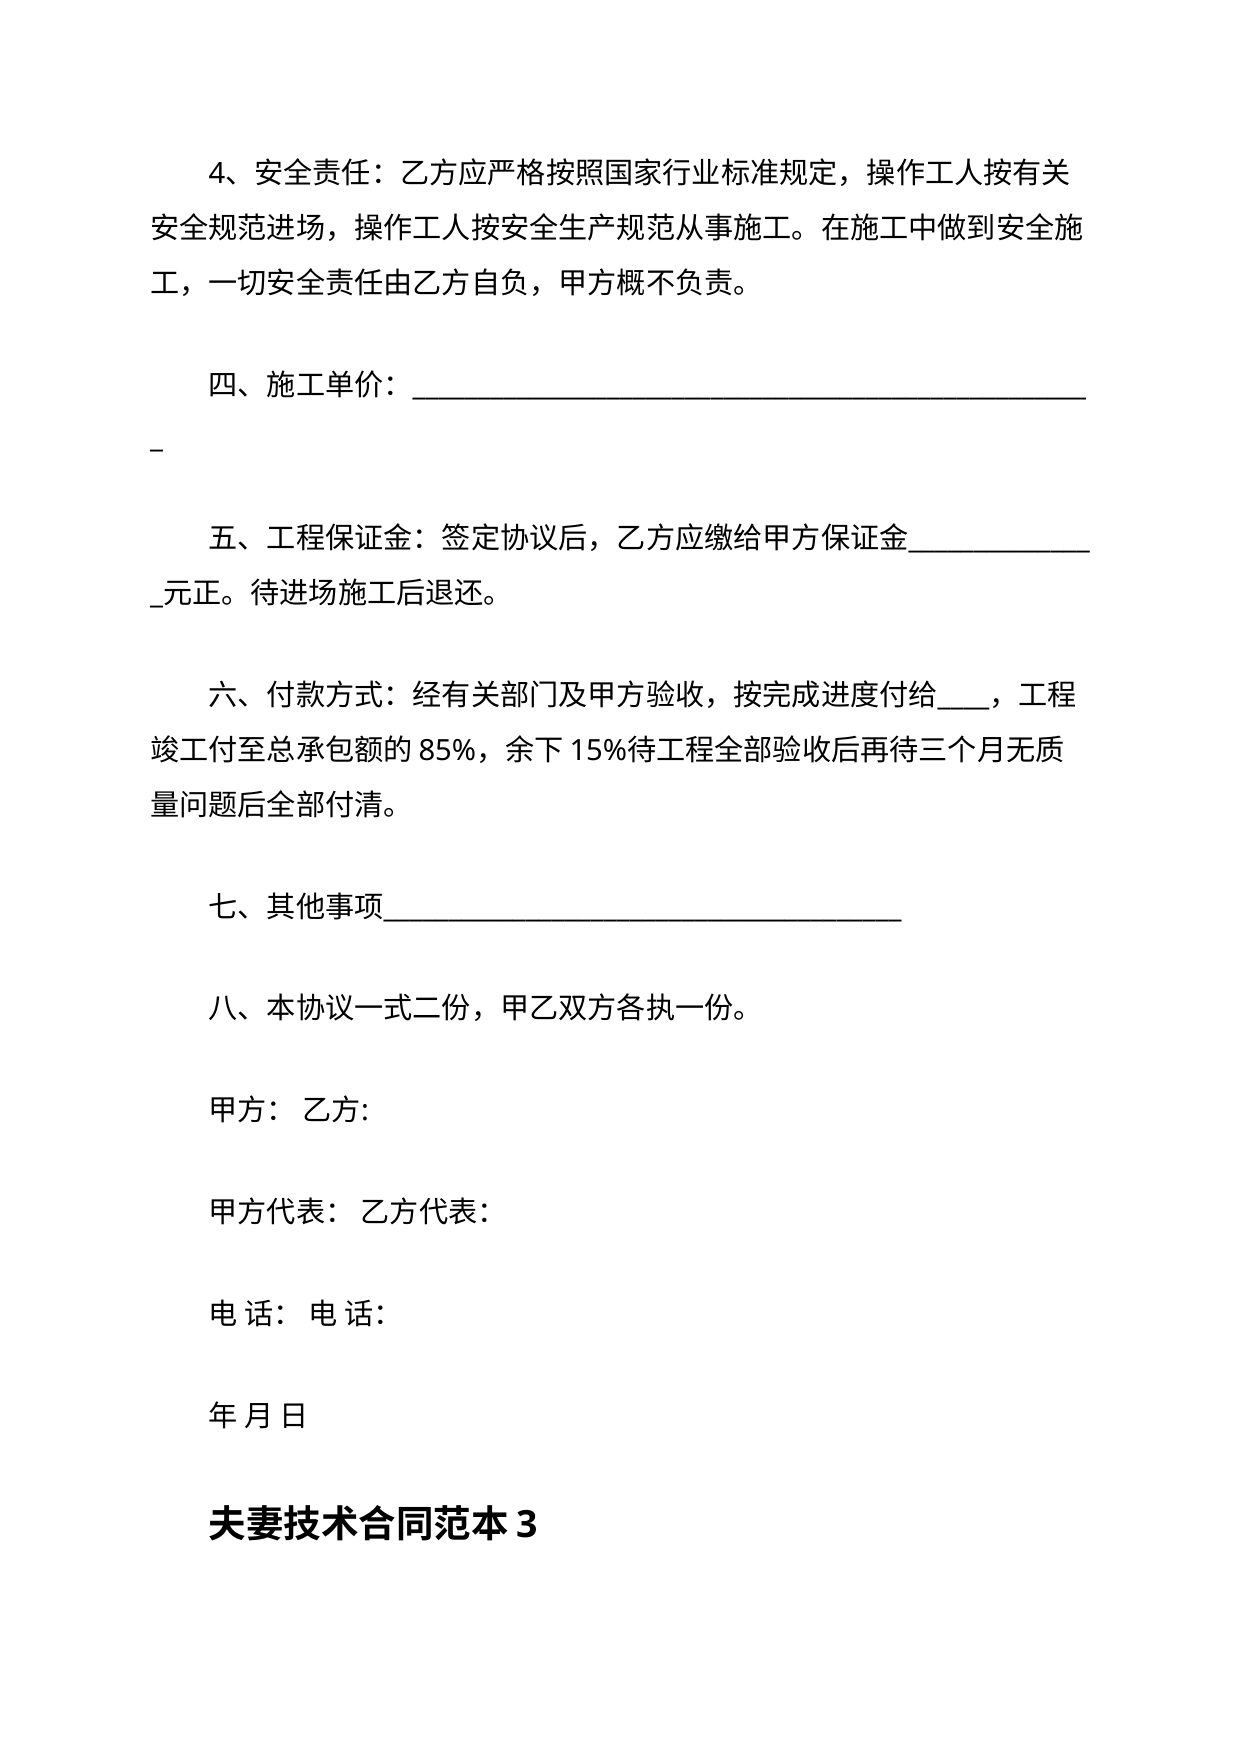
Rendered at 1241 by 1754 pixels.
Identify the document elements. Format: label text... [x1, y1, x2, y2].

text 七、其他事项________________________________________ [150, 883, 1090, 926]
text 年 月 日 [150, 1392, 1090, 1435]
text 4、安全责任：乙方应严格按照国家行业标准规定，操作工人按有关安全规范进场，操作工人按安全生产规范从事施工。在施工中做到安全施工，一切安全责任由乙方自负，甲方概不负责。 [150, 150, 1090, 302]
text 甲方代表： 乙方代表： [150, 1189, 1090, 1231]
text 电 话： 电 话： [150, 1291, 1090, 1333]
text 五、工程保证金：签定协议后，乙方应缴给甲方保证金_______________元正。待进场施工后退还。 [150, 514, 1090, 612]
text 四、施工单价：_____________________________________________________ [150, 362, 1090, 456]
text 八、本协议一式二份，甲乙双方各执一份。 [150, 985, 1090, 1027]
text 六、付款方式：经有关部门及甲方验收，按完成进度付给____，工程竣工付至总承包额的85%，余下15%待工程全部验收后再待三个月无质量问题后全部付清。 [150, 671, 1090, 824]
text 夫妻技术合同范本3 [150, 1494, 1090, 1549]
text 甲方： 乙方: [150, 1087, 1090, 1129]
